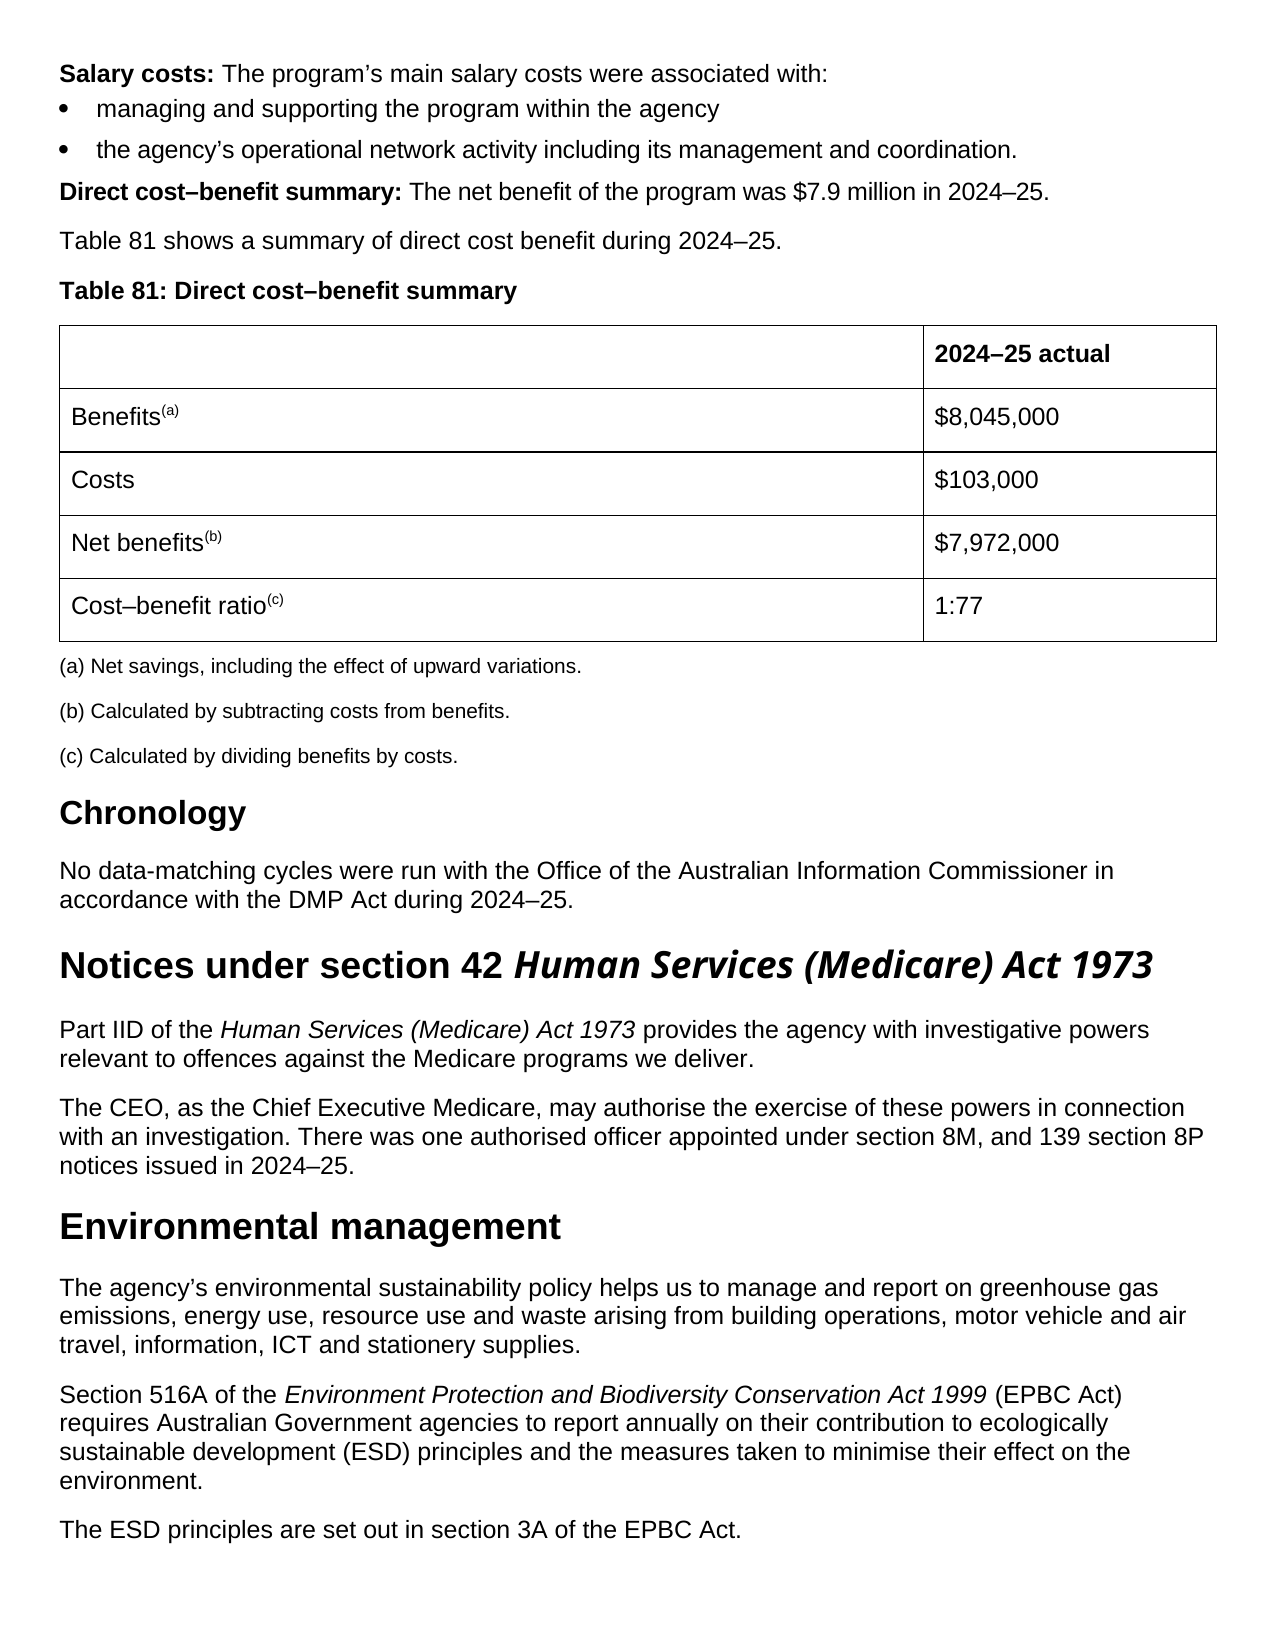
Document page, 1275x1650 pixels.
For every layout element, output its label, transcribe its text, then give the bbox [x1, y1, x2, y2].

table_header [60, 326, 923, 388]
list the agency’s operational network activity including its management and coordination. [59, 135, 1216, 164]
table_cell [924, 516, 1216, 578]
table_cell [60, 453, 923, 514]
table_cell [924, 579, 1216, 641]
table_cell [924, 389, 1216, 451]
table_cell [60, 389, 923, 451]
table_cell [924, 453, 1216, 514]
text (b) Calculated by subtracting costs from benefits. [59, 699, 1216, 723]
text Direct cost–benefit summary: The net benefit of the program was $7.9 million in 2024–25. [59, 176, 1216, 205]
text Table 81 shows a summary of direct cost benefit during 2024–25. [59, 226, 1216, 255]
text The ESD principles are set out in section 3A of the EPBC Act. [59, 1516, 1216, 1544]
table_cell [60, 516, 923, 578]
text Table 81: Direct cost–benefit summary [59, 276, 1216, 304]
subtitle Chronology [59, 793, 1216, 831]
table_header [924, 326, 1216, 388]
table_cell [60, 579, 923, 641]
subtitle Environmental management [59, 1204, 1216, 1248]
text (a) Net savings, including the effect of upward variations. [59, 654, 1216, 678]
text Salary costs: The program’s main salary costs were associated with: [59, 59, 1216, 88]
text The CEO, as the Chief Executive Medicare, may authorise the exercise of these powers in connection with an investigation. There was one authorised officer appointed under section 8M, and 139 section 8P notices issued in 2024–25. [59, 1093, 1216, 1179]
text (c) Calculated by dividing benefits by costs. [59, 744, 1216, 768]
text No data-matching cycles were run with the Office of the Australian Information Commissioner in accordance with the DMP Act during 2024–25. [59, 856, 1216, 914]
text Section 516A of the Environment Protection and Biodiversity Conservation Act 1999 (EPBC Act) requires Australian Government agencies to report annually on their contribution to ecologically sustainable development (ESD) principles and the measures taken to minimise their effect on the environment. [59, 1380, 1216, 1495]
text The agency’s environmental sustainability policy helps us to manage and report on greenhouse gas emissions, energy use, resource use and waste arising from building operations, motor vehicle and air travel, information, ICT and stationery supplies. [59, 1273, 1216, 1359]
text Part IID of the Human Services (Medicare) Act 1973 provides the agency with investigative powers relevant to offences against the Medicare programs we deliver. [59, 1015, 1216, 1072]
subtitle Notices under section 42 Human Services (Medicare) Act 1973 [59, 939, 1216, 990]
list managing and supporting the program within the agency [59, 94, 1216, 123]
